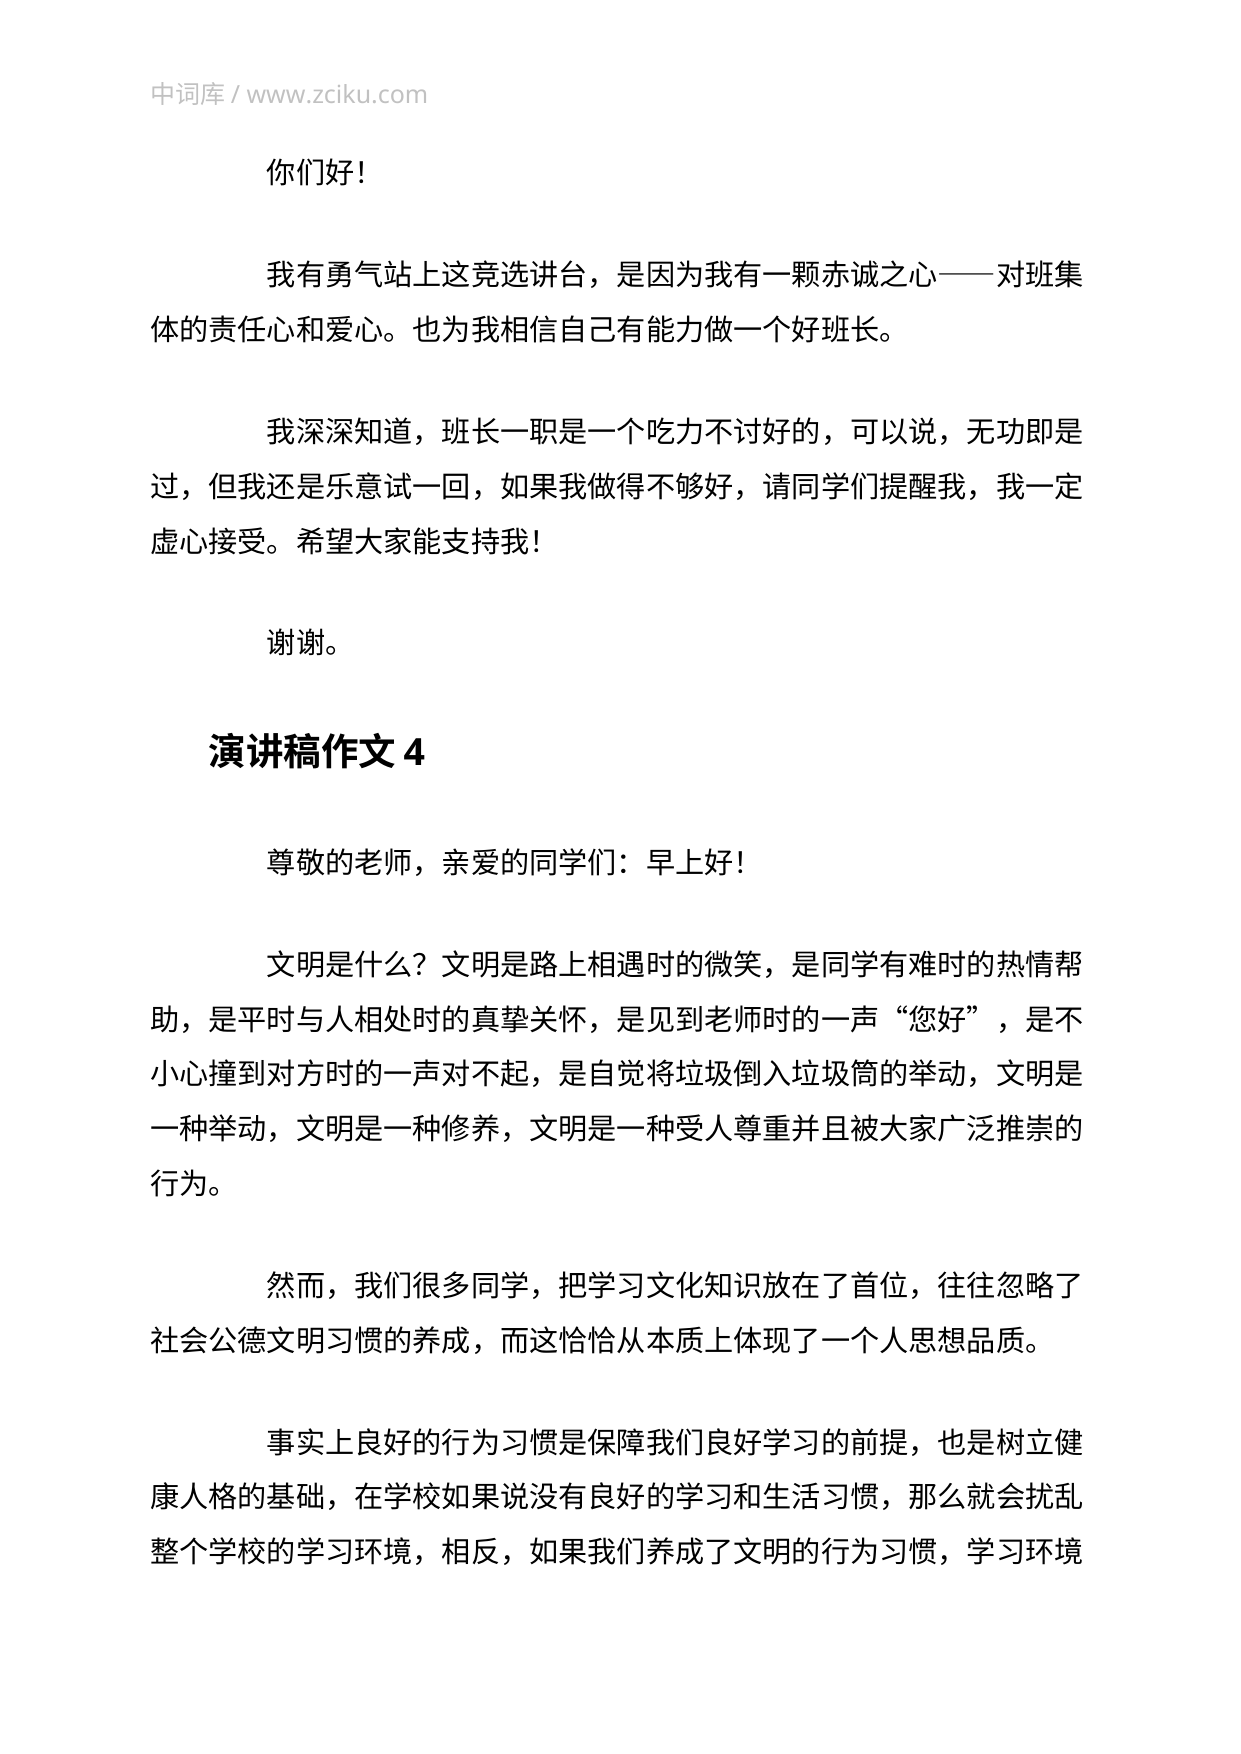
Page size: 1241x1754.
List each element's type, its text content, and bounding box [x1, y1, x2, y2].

text 演讲稿作文4 [150, 722, 1090, 776]
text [150, 1419, 1090, 1571]
text 尊敬的老师，亲爱的同学们：早上好！ [150, 839, 1090, 882]
text 谢谢。 [150, 620, 1090, 662]
text 文明是什么？文明是路上相遇时的微笑，是同学有难时的热情帮助，是平时与人相处时的真挚关怀，是见到老师时的一声“您好”，是不小心撞到对方时的一声对不起，是自觉将垃圾倒入垃圾筒的举动，文明是一种举动，文明是一种修养，文明是一种受人尊重并且被大家广泛推崇的行为。 [150, 941, 1090, 1203]
text 你们好！ [150, 150, 1090, 192]
text 然而，我们很多同学，把学习文化知识放在了首位，往往忽略了社会公德文明习惯的养成，而这恰恰从本质上体现了一个人思想品质。 [150, 1262, 1090, 1360]
text 我有勇气站上这竞选讲台，是因为我有一颗赤诚之心——对班集体的责任心和爱心。也为我相信自己有能力做一个好班长。 [150, 252, 1090, 349]
text 我深深知道，班长一职是一个吃力不讨好的，可以说，无功即是过，但我还是乐意试一回，如果我做得不够好，请同学们提醒我，我一定虚心接受。希望大家能支持我！ [150, 408, 1090, 561]
